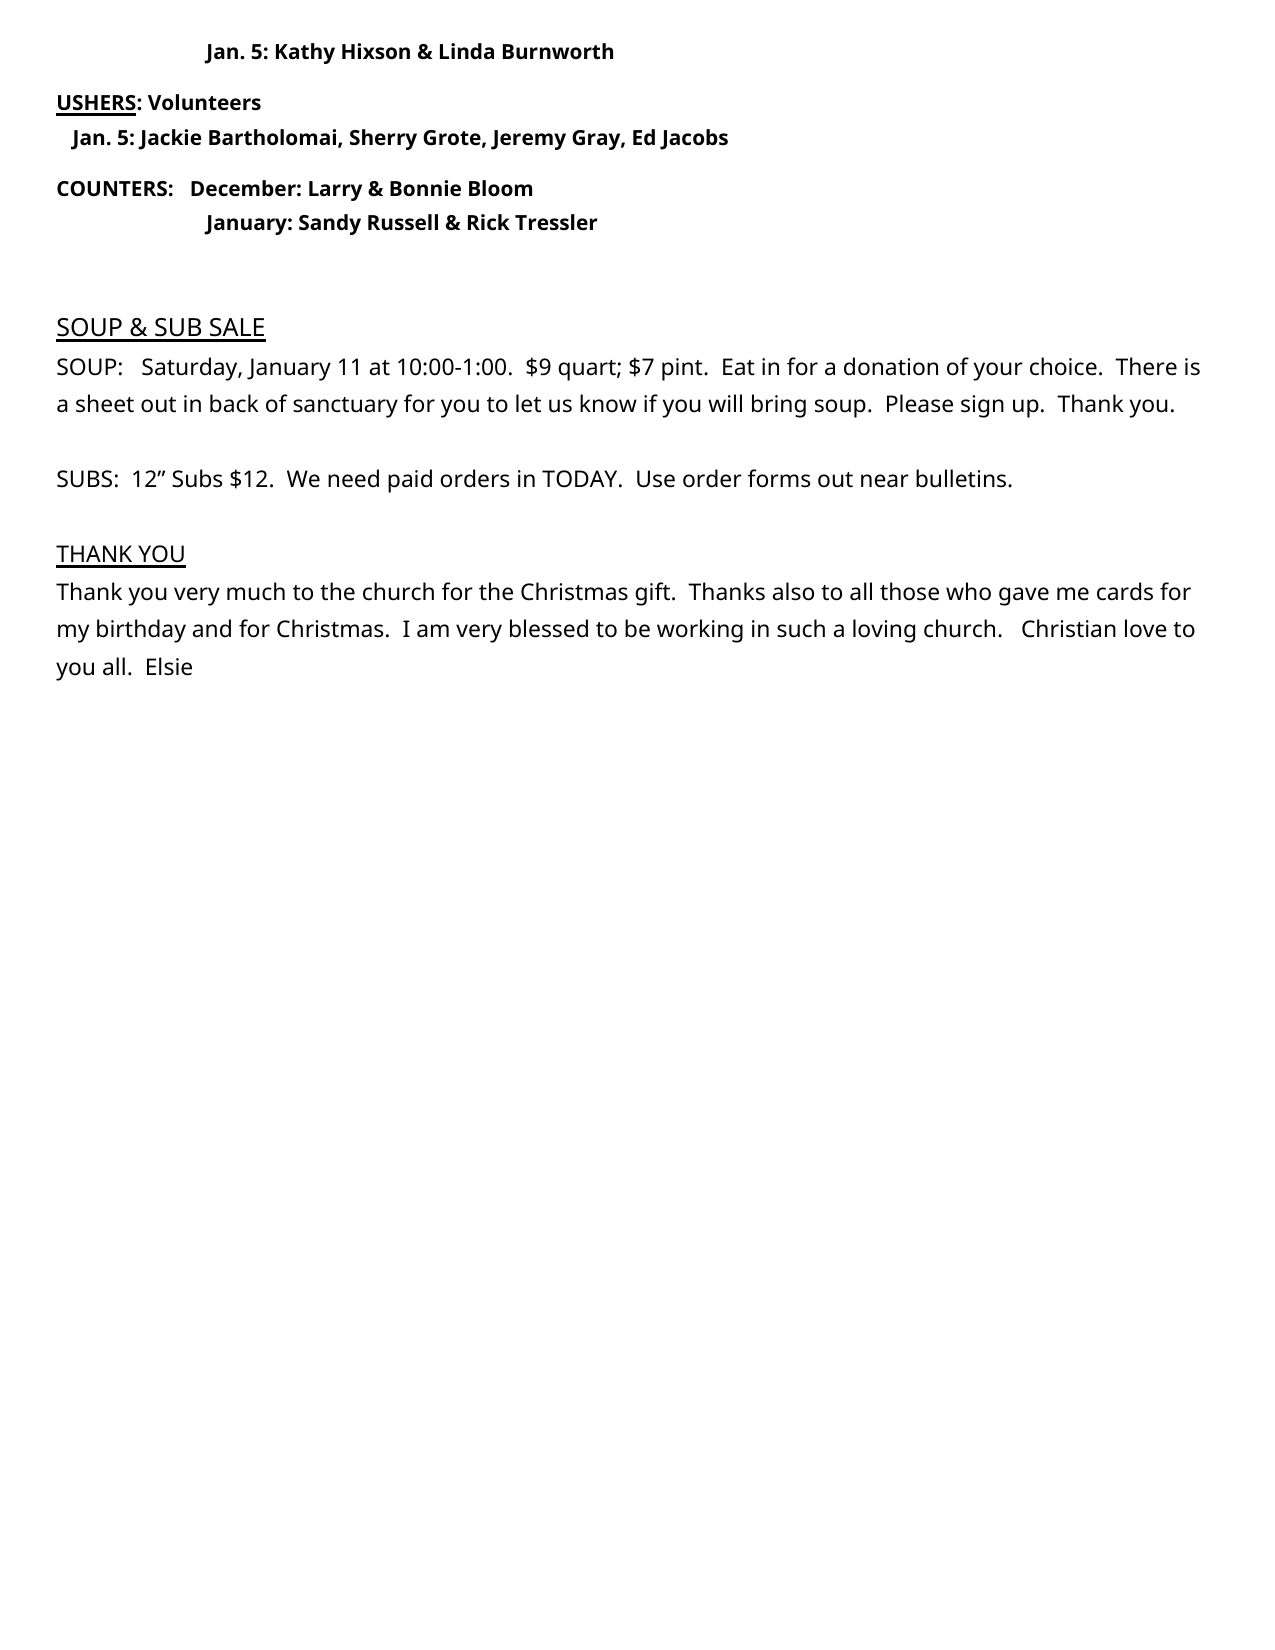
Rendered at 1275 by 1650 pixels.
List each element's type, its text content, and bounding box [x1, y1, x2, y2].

text USHERS: Volunteers [56, 88, 1219, 117]
text Thank you very much to the church for the Christmas gift. Thanks also to all those who gave me cards for my birthday and for Christmas. I am very blessed to be working in such a loving church. Christian love to you all. Elsie [56, 576, 1219, 682]
text SUBS: 12” Subs $12. We need paid orders in TODAY. Use order forms out near bulletins. [56, 463, 1219, 494]
text January: Sandy Russell & Rick Tressler [56, 208, 1219, 236]
text Jan. 5: Kathy Hixson & Linda Burnworth [56, 37, 1219, 66]
text SOUP & SUB SALE [56, 310, 1219, 344]
text COUNTERS: December: Larry & Bonnie Bloom [56, 174, 1219, 202]
text THANK YOU [56, 538, 1219, 569]
text SOUP: Saturday, January 11 at 10:00-1:00. $9 quart; $7 pint. Eat in for a donation of your choice. There is a sheet out in back of sanctuary for you to let us know if you will bring soup. Please sign up. Thank you. [56, 351, 1219, 419]
text Jan. 5: Jackie Bartholomai, Sherry Grote, Jeremy Gray, Ed Jacobs [56, 123, 1219, 151]
